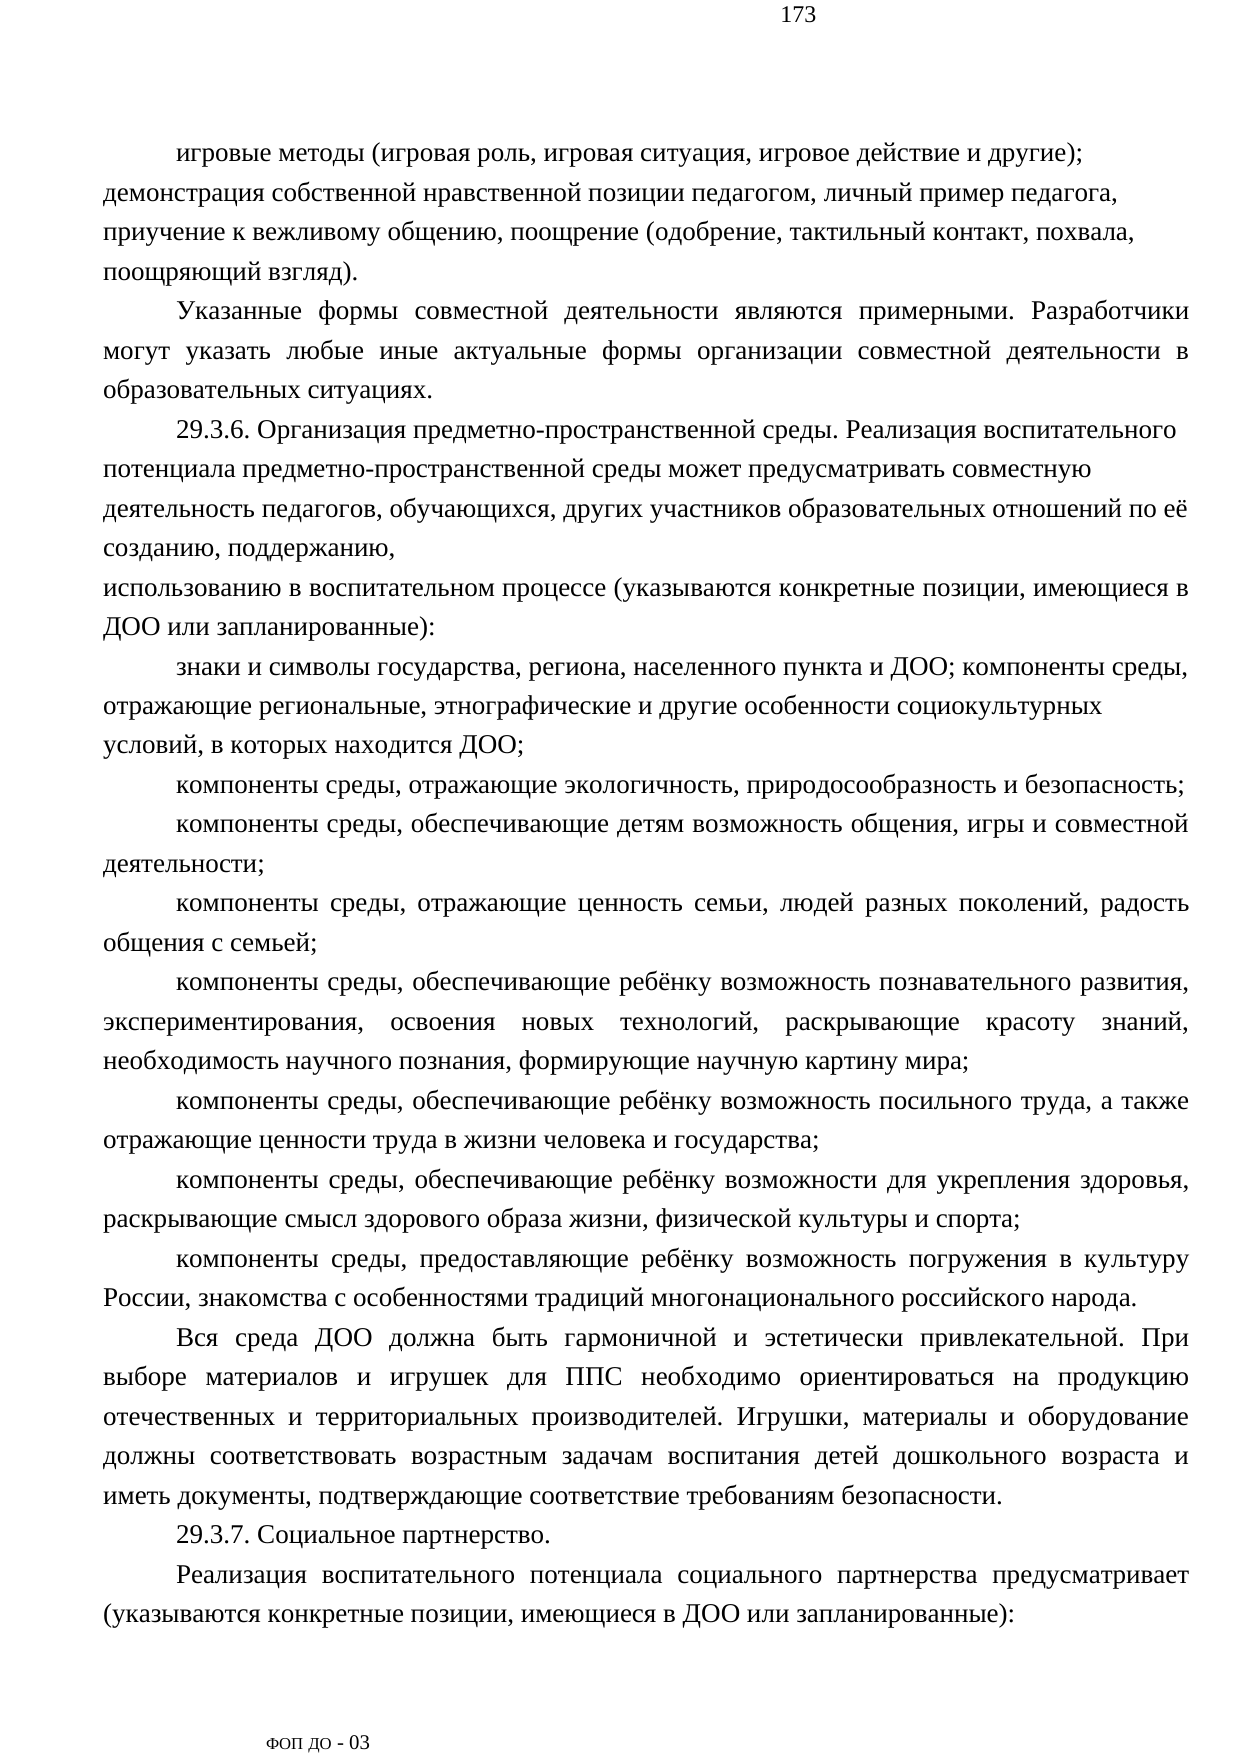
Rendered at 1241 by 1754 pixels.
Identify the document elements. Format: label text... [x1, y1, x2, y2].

text использованию в воспитательном процессе (указываются конкретные позиции, имеющиеся в ДОО или запланированные): [103, 564, 1190, 643]
text Указанные формы совместной деятельности являются примерными. Разработчики могут указать любые иные актуальные формы организации совместной деятельности в образовательных ситуациях. [103, 288, 1190, 407]
text Вся среда ДОО должна быть гармоничной и эстетически привлекательной. При выборе материалов и игрушек для ППС необходимо ориентироваться на продукцию отечественных и территориальных производителей. Игрушки, материалы и оборудование должны соответствовать возрастным задачам воспитания детей дошкольного возраста и иметь документы, подтверждающие соответствие требованиям безопасности. [103, 1314, 1190, 1512]
text игровые методы (игровая роль, игровая ситуация, игровое действие и другие); демонстрация собственной нравственной позиции педагогом, личный пример педагога, приучение к вежливому общению, поощрение (одобрение, тактильный контакт, похвала, поощряющий взгляд). [103, 130, 1190, 288]
text компоненты среды, обеспечивающие ребёнку возможности для укрепления здоровья, раскрывающие смысл здорового образа жизни, физической культуры и спорта; [103, 1157, 1190, 1236]
text 29.3.6. Организация предметно-пространственной среды. Реализация воспитательного потенциала предметно-пространственной среды может предусматривать совместную деятельность педагогов, обучающихся, других участников образовательных отношений по её созданию, поддержанию, [103, 407, 1190, 564]
text компоненты среды, обеспечивающие детям возможность общения, игры и совместной деятельности; [103, 801, 1190, 880]
text компоненты среды, отражающие экологичность, природосообразность и безопасность; [103, 762, 1190, 801]
text компоненты среды, обеспечивающие ребёнку возможность познавательного развития, экспериментирования, освоения новых технологий, раскрывающие красоту знаний, необходимость научного познания, формирующие научную картину мира; [103, 959, 1190, 1078]
text компоненты среды, предоставляющие ребёнку возможность погружения в культуру России, знакомства с особенностями традиций многонационального российского народа. [103, 1236, 1190, 1314]
text компоненты среды, отражающие ценность семьи, людей разных поколений, радость общения с семьей; [103, 880, 1190, 959]
text знаки и символы государства, региона, населенного пункта и ДОО; компоненты среды, отражающие региональные, этнографические и другие особенности социокультурных условий, в которых находится ДОО; [103, 643, 1190, 762]
text 29.3.7. Социальное партнерство. [103, 1512, 1192, 1551]
text Реализация воспитательного потенциала социального партнерства предусматривает (указываются конкретные позиции, имеющиеся в ДОО или запланированные): [103, 1551, 1190, 1630]
text компоненты среды, обеспечивающие ребёнку возможность посильного труда, а также отражающие ценности труда в жизни человека и государства; [103, 1078, 1190, 1157]
